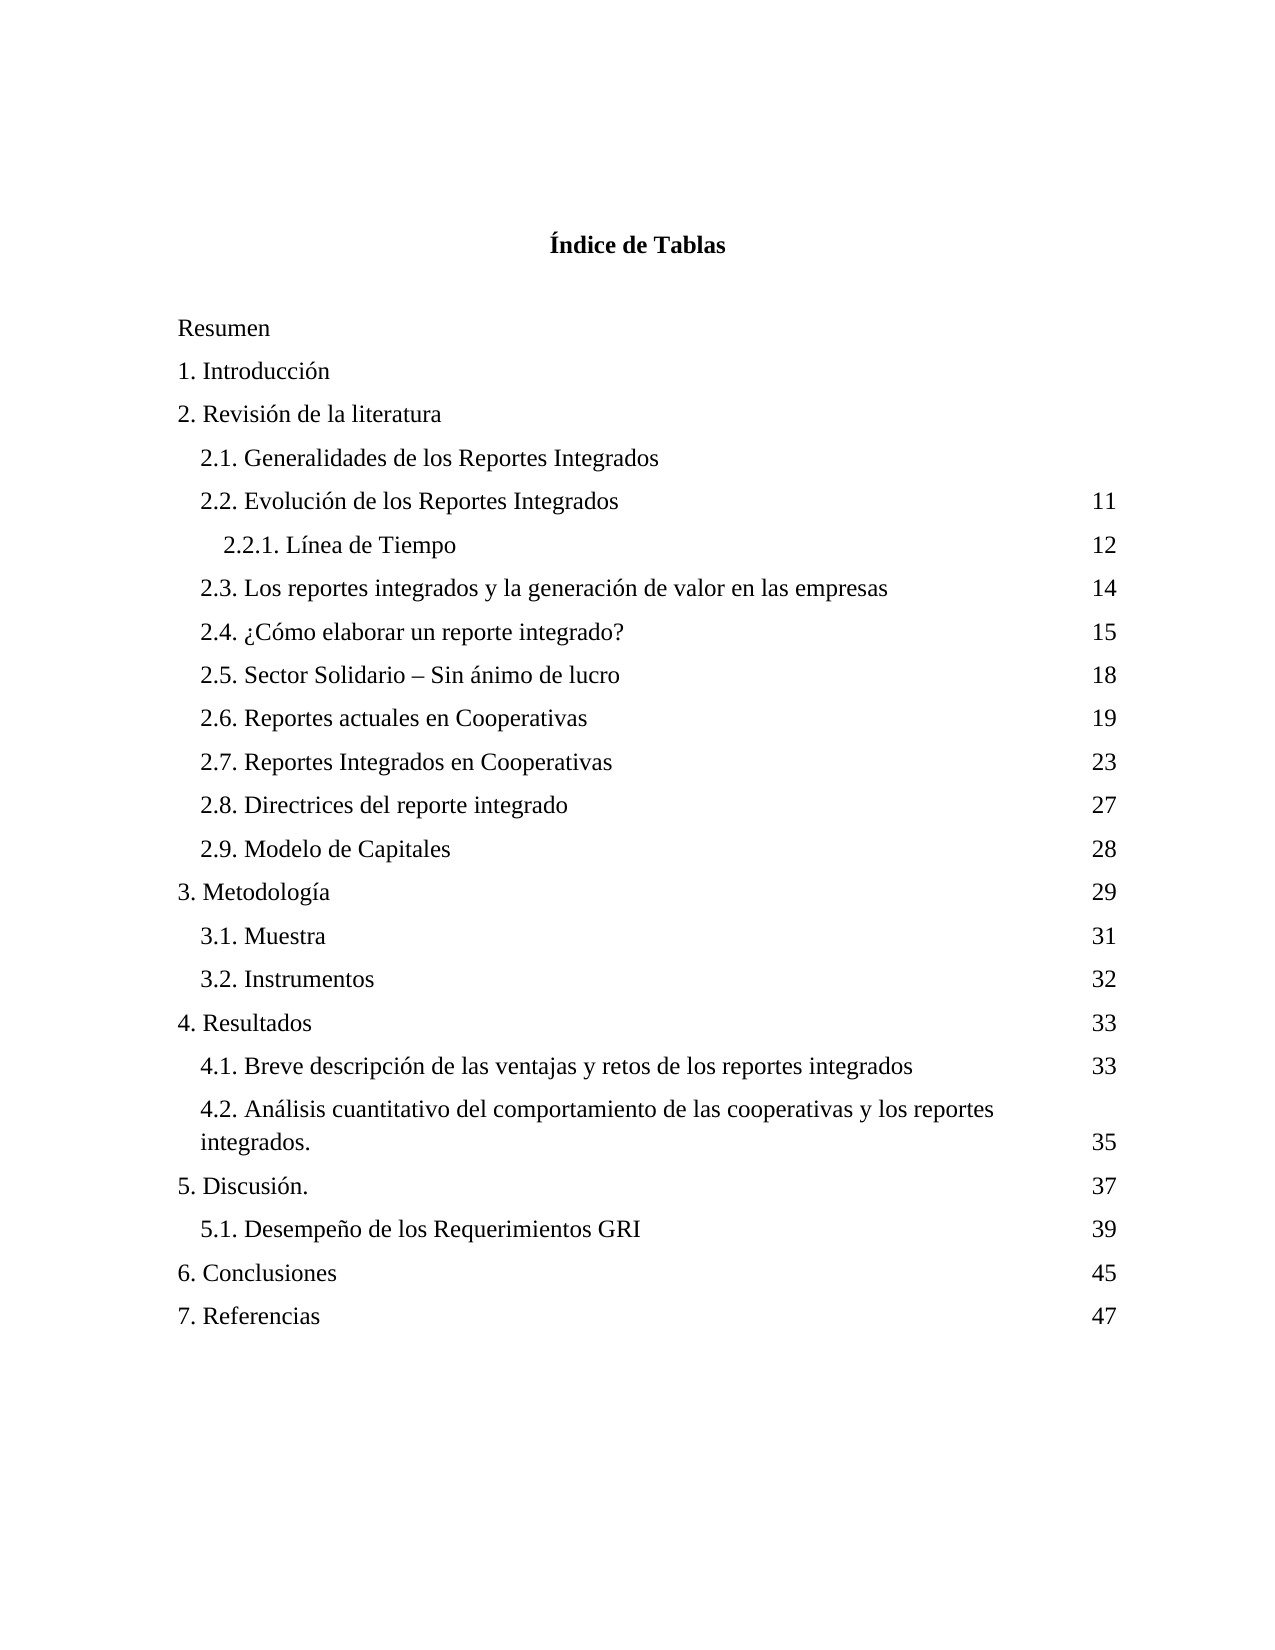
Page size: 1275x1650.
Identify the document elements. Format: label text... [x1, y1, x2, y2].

text Índice de Tablas [177, 230, 1098, 259]
